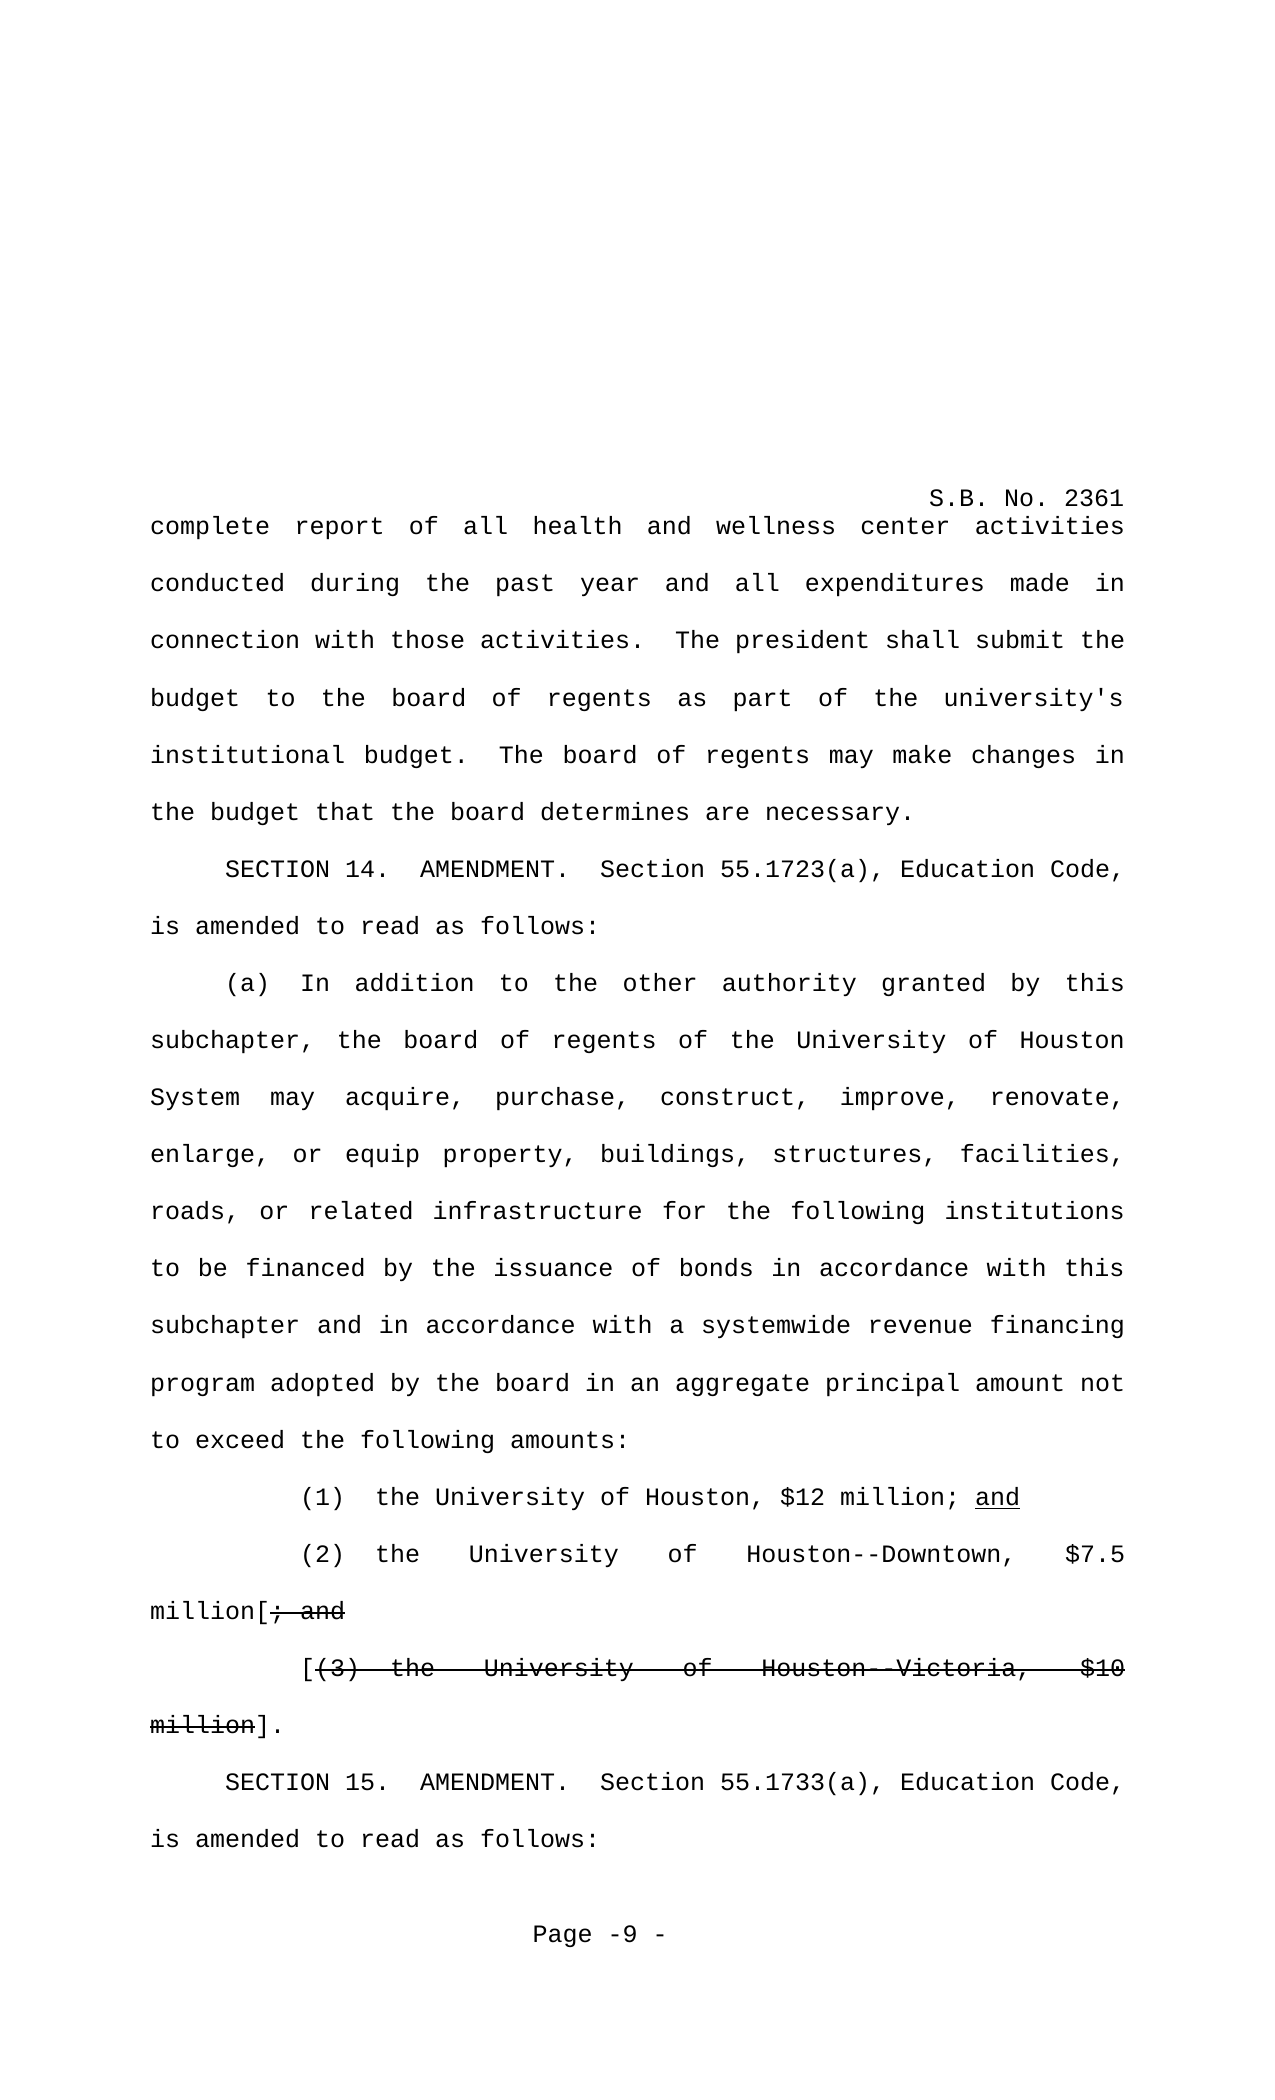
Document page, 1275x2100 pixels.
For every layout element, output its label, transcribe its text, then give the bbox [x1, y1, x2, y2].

text SECTION 14. AMENDMENT. Section 55.1723(a), Education Code, is amended to read as follows: [150, 856, 1125, 942]
text (2) the University of Houston--Downtown, $7.5 million[; and [150, 1541, 1125, 1627]
text SECTION 15. AMENDMENT. Section 55.1733(a), Education Code, is amended to read as follows: [150, 1769, 1125, 1855]
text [150, 514, 1125, 828]
text [(3) the University of Houston--Victoria, $10 million]. [150, 1655, 1125, 1741]
text (1) the University of Houston, $12 million; and [150, 1484, 1125, 1513]
text (a) In addition to the other authority granted by this subchapter, the board of regents of the University of Houston System may acquire, purchase, construct, improve, renovate, enlarge, or equip property, buildings, structures, facilities, roads, or related infrastructure for the following institutions to be financed by the issuance of bonds in accordance with this subchapter and in accordance with a systemwide revenue financing program adopted by the board in an aggregate principal amount not to exceed the following amounts: [150, 970, 1125, 1456]
